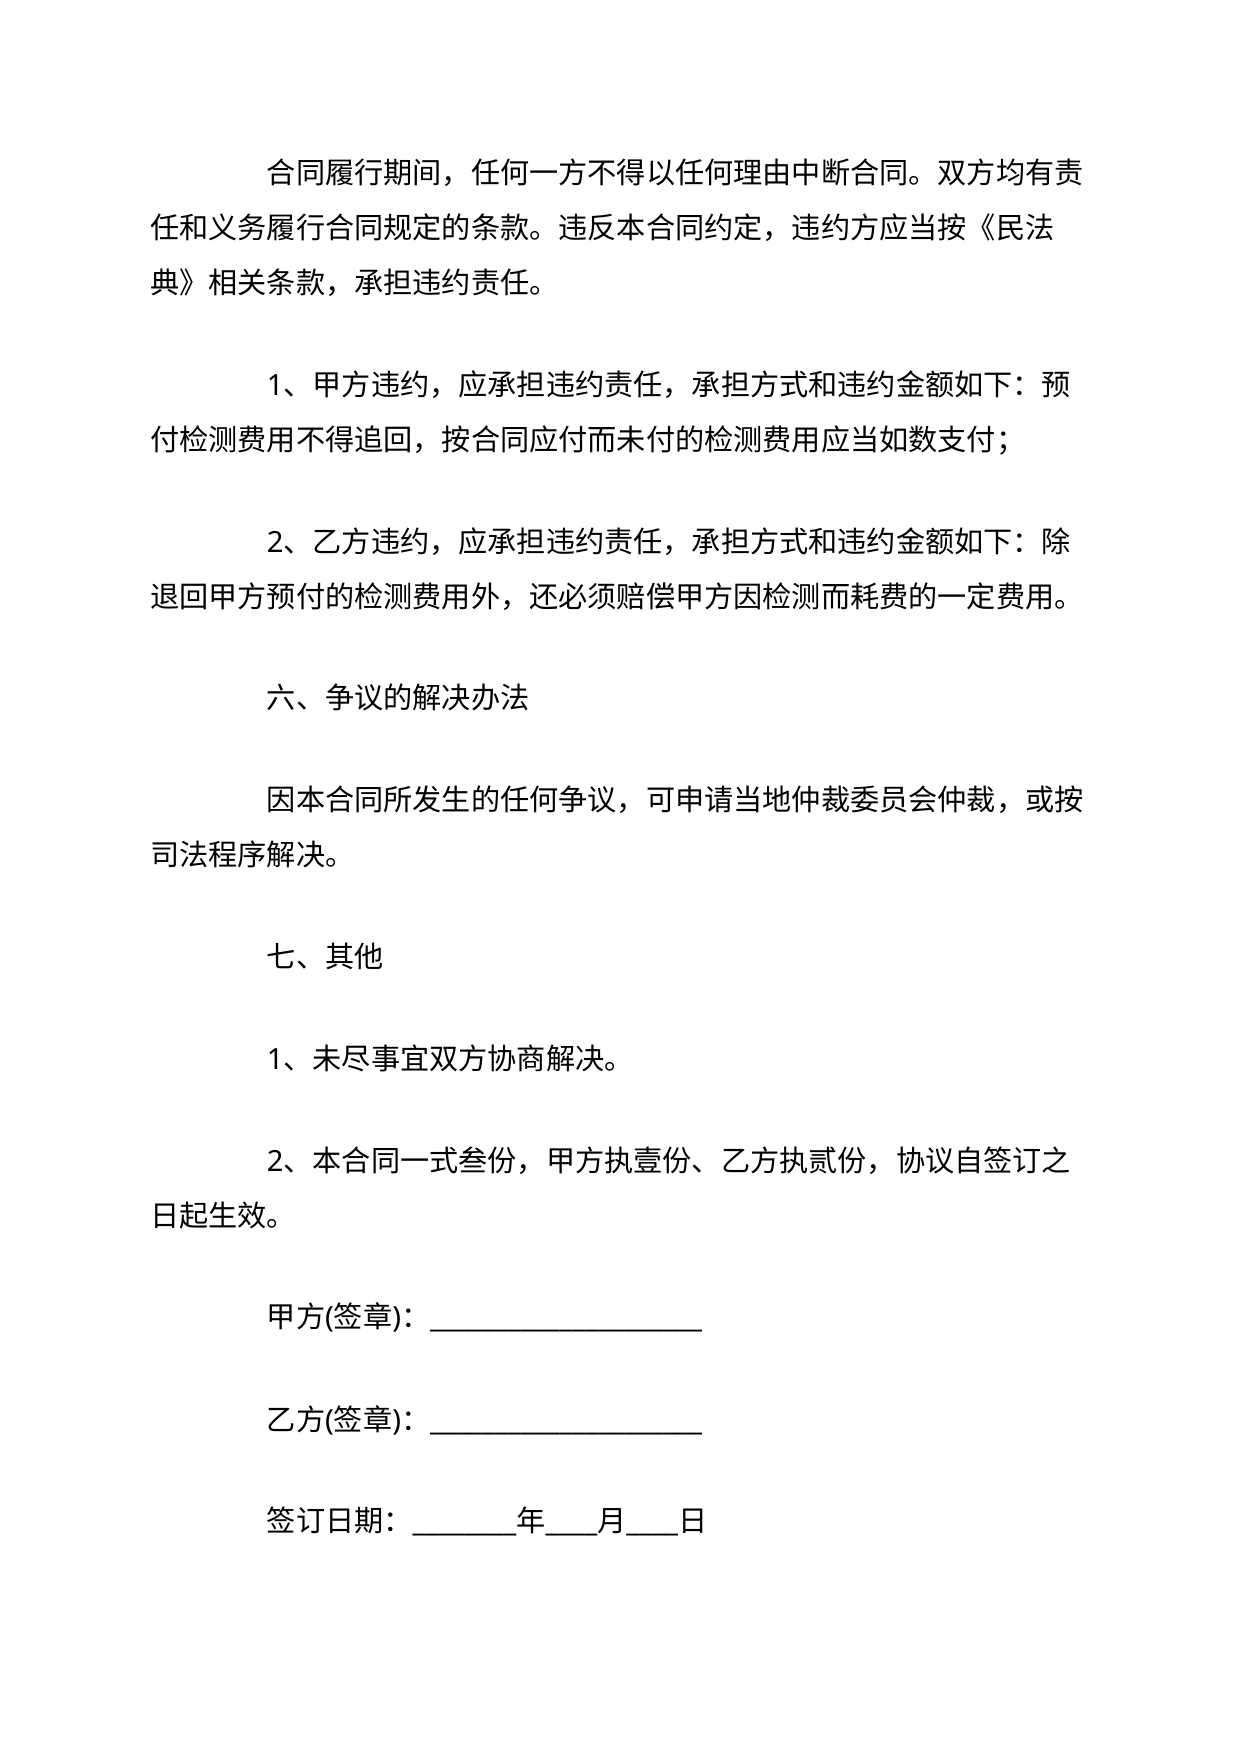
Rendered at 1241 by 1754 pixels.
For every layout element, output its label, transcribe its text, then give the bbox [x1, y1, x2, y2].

text 因本合同所发生的任何争议，可申请当地仲裁委员会仲裁，或按司法程序解决。 [150, 777, 1090, 874]
text 七、其他 [150, 933, 1090, 976]
text 1、未尽事宜双方协商解决。 [150, 1035, 1090, 1078]
text 2、本合同一式叁份，甲方执壹份、乙方执贰份，协议自签订之日起生效。 [150, 1137, 1090, 1234]
text 2、乙方违约，应承担违约责任，承担方式和违约金额如下：除退回甲方预付的检测费用外，还必须赔偿甲方因检测而耗费的一定费用。 [150, 518, 1090, 616]
text 六、争议的解决办法 [150, 675, 1090, 717]
text 1、甲方违约，应承担违约责任，承担方式和违约金额如下：预付检测费用不得追回，按合同应付而未付的检测费用应当如数支付； [150, 362, 1090, 459]
text 合同履行期间，任何一方不得以任何理由中断合同。双方均有责任和义务履行合同规定的条款。违反本合同约定，违约方应当按《民法典》相关条款，承担违约责任。 [150, 150, 1090, 302]
text 签订日期：________年____月____日 [150, 1498, 1090, 1540]
text 乙方(签章)：_____________________ [150, 1396, 1090, 1438]
text 甲方(签章)：_____________________ [150, 1294, 1090, 1336]
